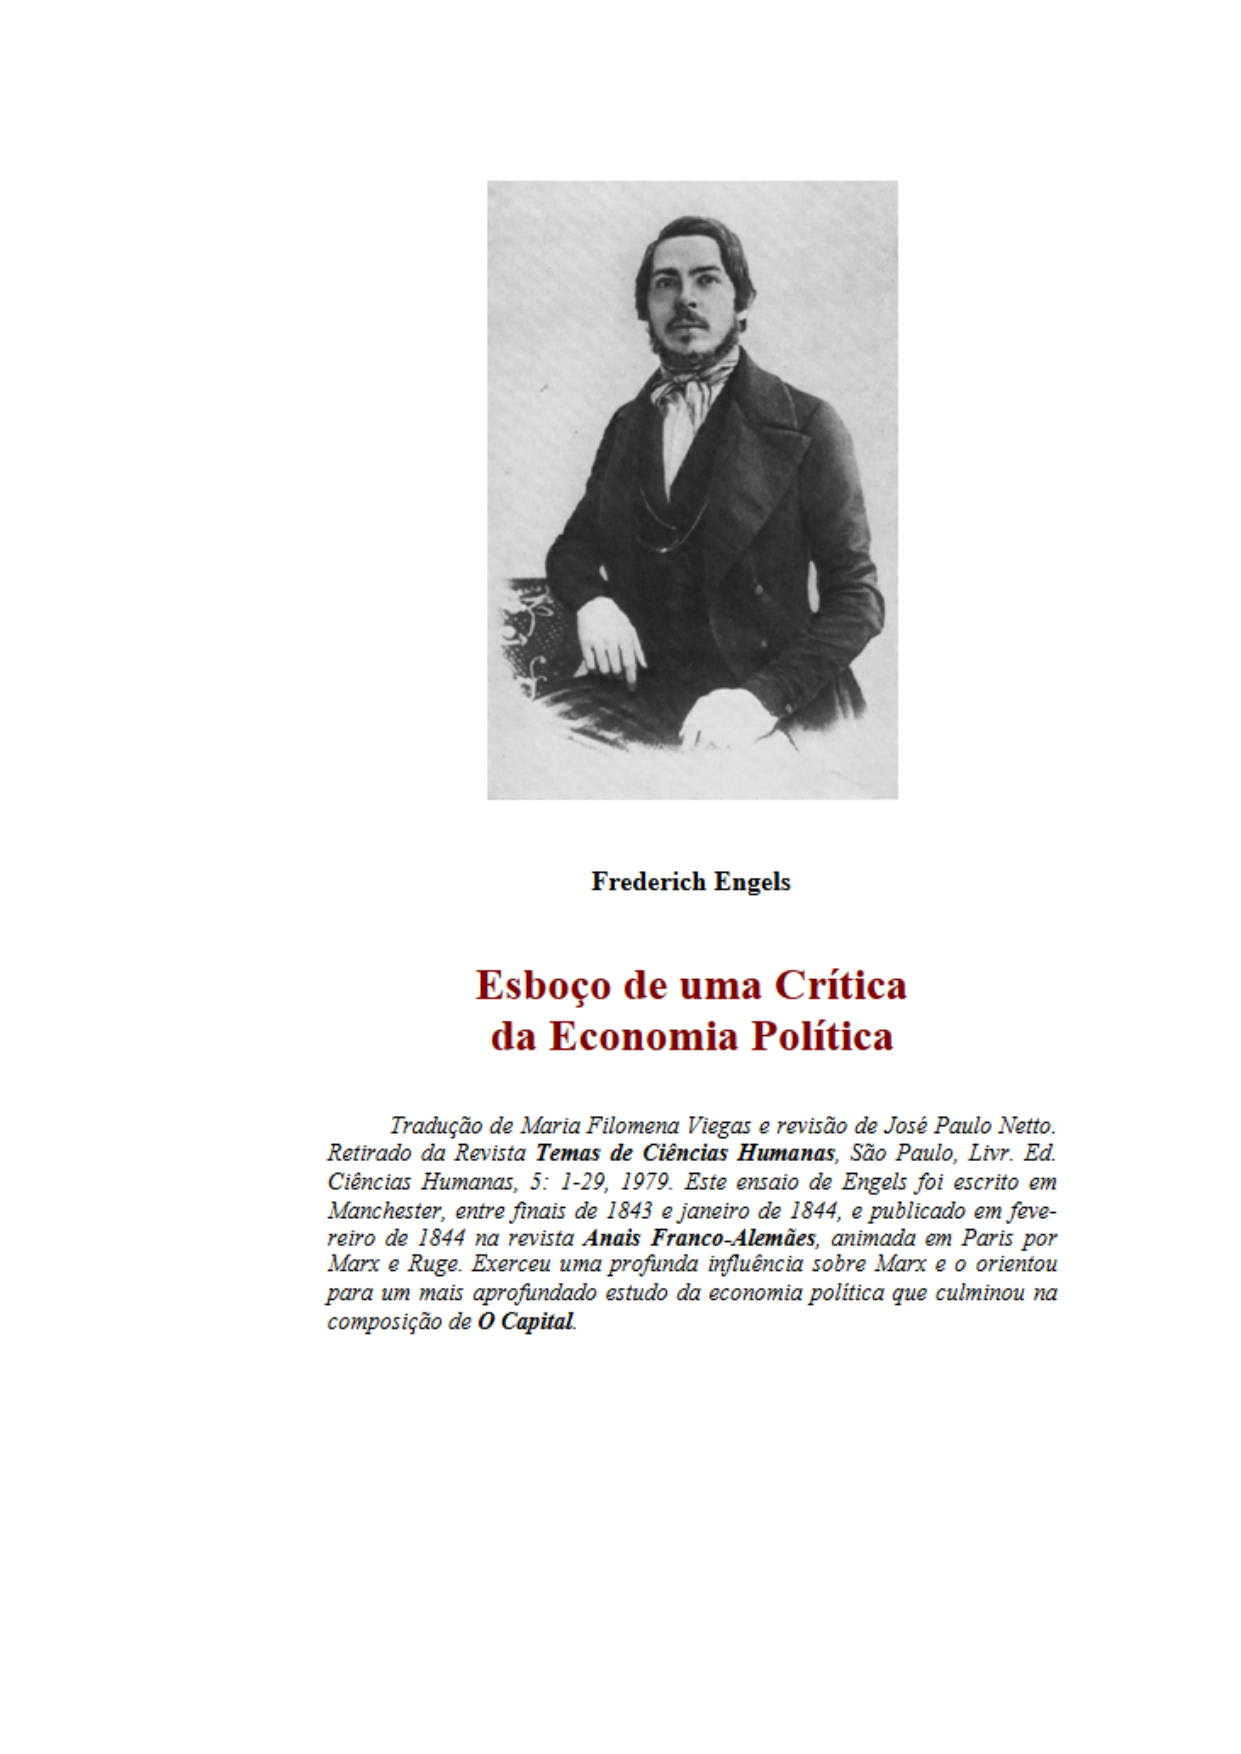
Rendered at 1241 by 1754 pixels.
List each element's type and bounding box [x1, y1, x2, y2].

picture [177, 147, 1182, 1389]
